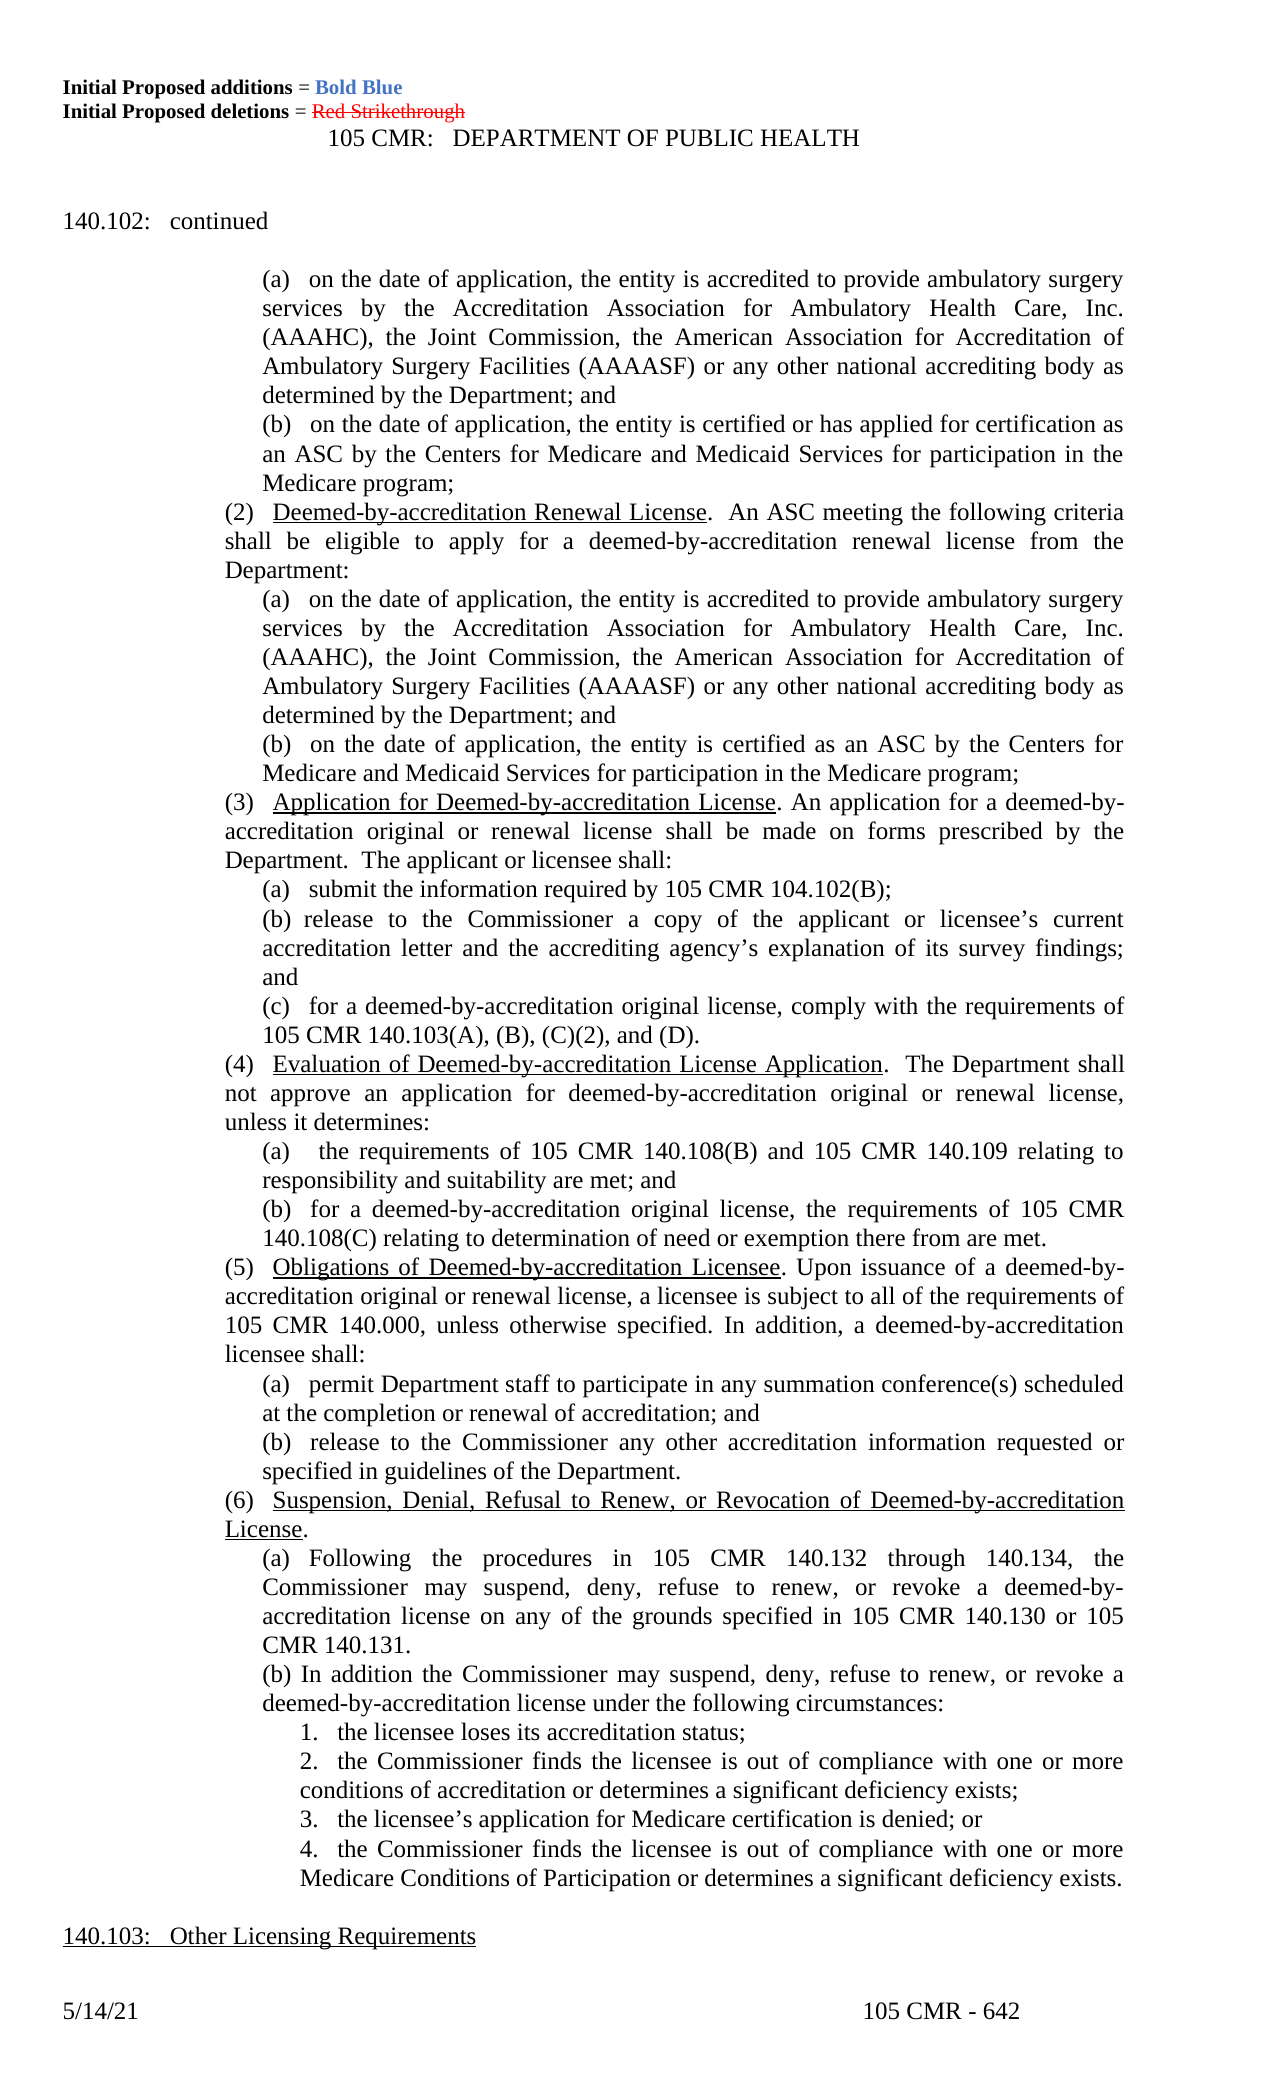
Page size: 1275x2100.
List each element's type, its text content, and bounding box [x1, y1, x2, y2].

text 1. the licensee loses its accreditation status; [299, 1717, 1125, 1747]
text 3. the licensee’s application for Medicare certification is denied; or [299, 1805, 1125, 1834]
text 4. the Commissioner finds the licensee is out of compliance with one or more Medicare Conditions of Participation or determines a significant deficiency exists. [299, 1834, 1125, 1892]
text (2) Deemed-by-accreditation Renewal License. An ASC meeting the following criteria shall be eligible to apply for a deemed-by-accreditation renewal license from the Department: [224, 497, 1125, 584]
text (5) Obligations of Deemed-by-accreditation Licensee. Upon issuance of a deemed-by-accreditation original or renewal license, a licensee is subject to all of the requirements of 105 CMR 140.000, unless otherwise specified. In addition, a deemed-by-accreditation licensee shall: [224, 1252, 1125, 1369]
text (c) for a deemed-by-accreditation original license, comply with the requirements of 105 CMR 140.103(A), (B), (C)(2), and (D). [262, 991, 1125, 1049]
text (b) on the date of application, the entity is certified or has applied for certification as an ASC by the Centers for Medicare and Medicaid Services for participation in the Medicare program; [262, 410, 1125, 497]
text (a) submit the information required by 105 CMR 104.102(B); [262, 875, 1125, 904]
text (b) on the date of application, the entity is certified as an ASC by the Centers for Medicare and Medicaid Services for participation in the Medicare program; [262, 729, 1125, 787]
text (a) Following the procedures in 105 CMR 140.132 through 140.134, the Commissioner may suspend, deny, refuse to renew, or revoke a deemed-by-accreditation license on any of the grounds specified in 105 CMR 140.130 or 105 CMR 140.131. [262, 1543, 1125, 1659]
text (b) for a deemed-by-accreditation original license, the requirements of 105 CMR 140.108(C) relating to determination of need or exemption there from are met. [262, 1194, 1125, 1252]
text (3) Application for Deemed-by-accreditation License. An application for a deemed-by-accreditation original or renewal license shall be made on forms prescribed by the Department. The applicant or licensee shall: [224, 787, 1125, 875]
text (a) on the date of application, the entity is accredited to provide ambulatory surgery services by the Accreditation Association for Ambulatory Health Care, Inc. (AAAHC), the Joint Commission, the American Association for Accreditation of Ambulatory Surgery Facilities (AAAASF) or any other national accrediting body as determined by the Department; and [262, 264, 1125, 410]
text (6) Suspension, Denial, Refusal to Renew, or Revocation of Deemed-by-accreditation License. [224, 1485, 1125, 1543]
text (b) release to the Commissioner any other accreditation information requested or specified in guidelines of the Department. [262, 1427, 1125, 1485]
text (a) on the date of application, the entity is accredited to provide ambulatory surgery services by the Accreditation Association for Ambulatory Health Care, Inc. (AAAHC), the Joint Commission, the American Association for Accreditation of Ambulatory Surgery Facilities (AAAASF) or any other national accrediting body as determined by the Department; and [262, 584, 1125, 729]
text 2. the Commissioner finds the licensee is out of compliance with one or more conditions of accreditation or determines a significant deficiency exists; [299, 1747, 1125, 1805]
text (a) permit Department staff to participate in any summation conference(s) scheduled at the completion or renewal of accreditation; and [262, 1369, 1125, 1427]
text 140.103: Other Licensing Requirements [62, 1921, 1125, 1950]
text (b) In addition the Commissioner may suspend, deny, refuse to renew, or revoke a deemed-by-accreditation license under the following circumstances: [262, 1659, 1125, 1717]
text 140.102: continued [62, 206, 1125, 235]
text (a) the requirements of 105 CMR 140.108(B) and 105 CMR 140.109 relating to responsibility and suitability are met; and [262, 1136, 1125, 1194]
text (4) Evaluation of Deemed-by-accreditation License Application. The Department shall not approve an application for deemed-by-accreditation original or renewal license, unless it determines: [224, 1049, 1125, 1136]
text (b) release to the Commissioner a copy of the applicant or licensee’s current accreditation letter and the accrediting agency’s explanation of its survey findings; and [262, 904, 1125, 991]
